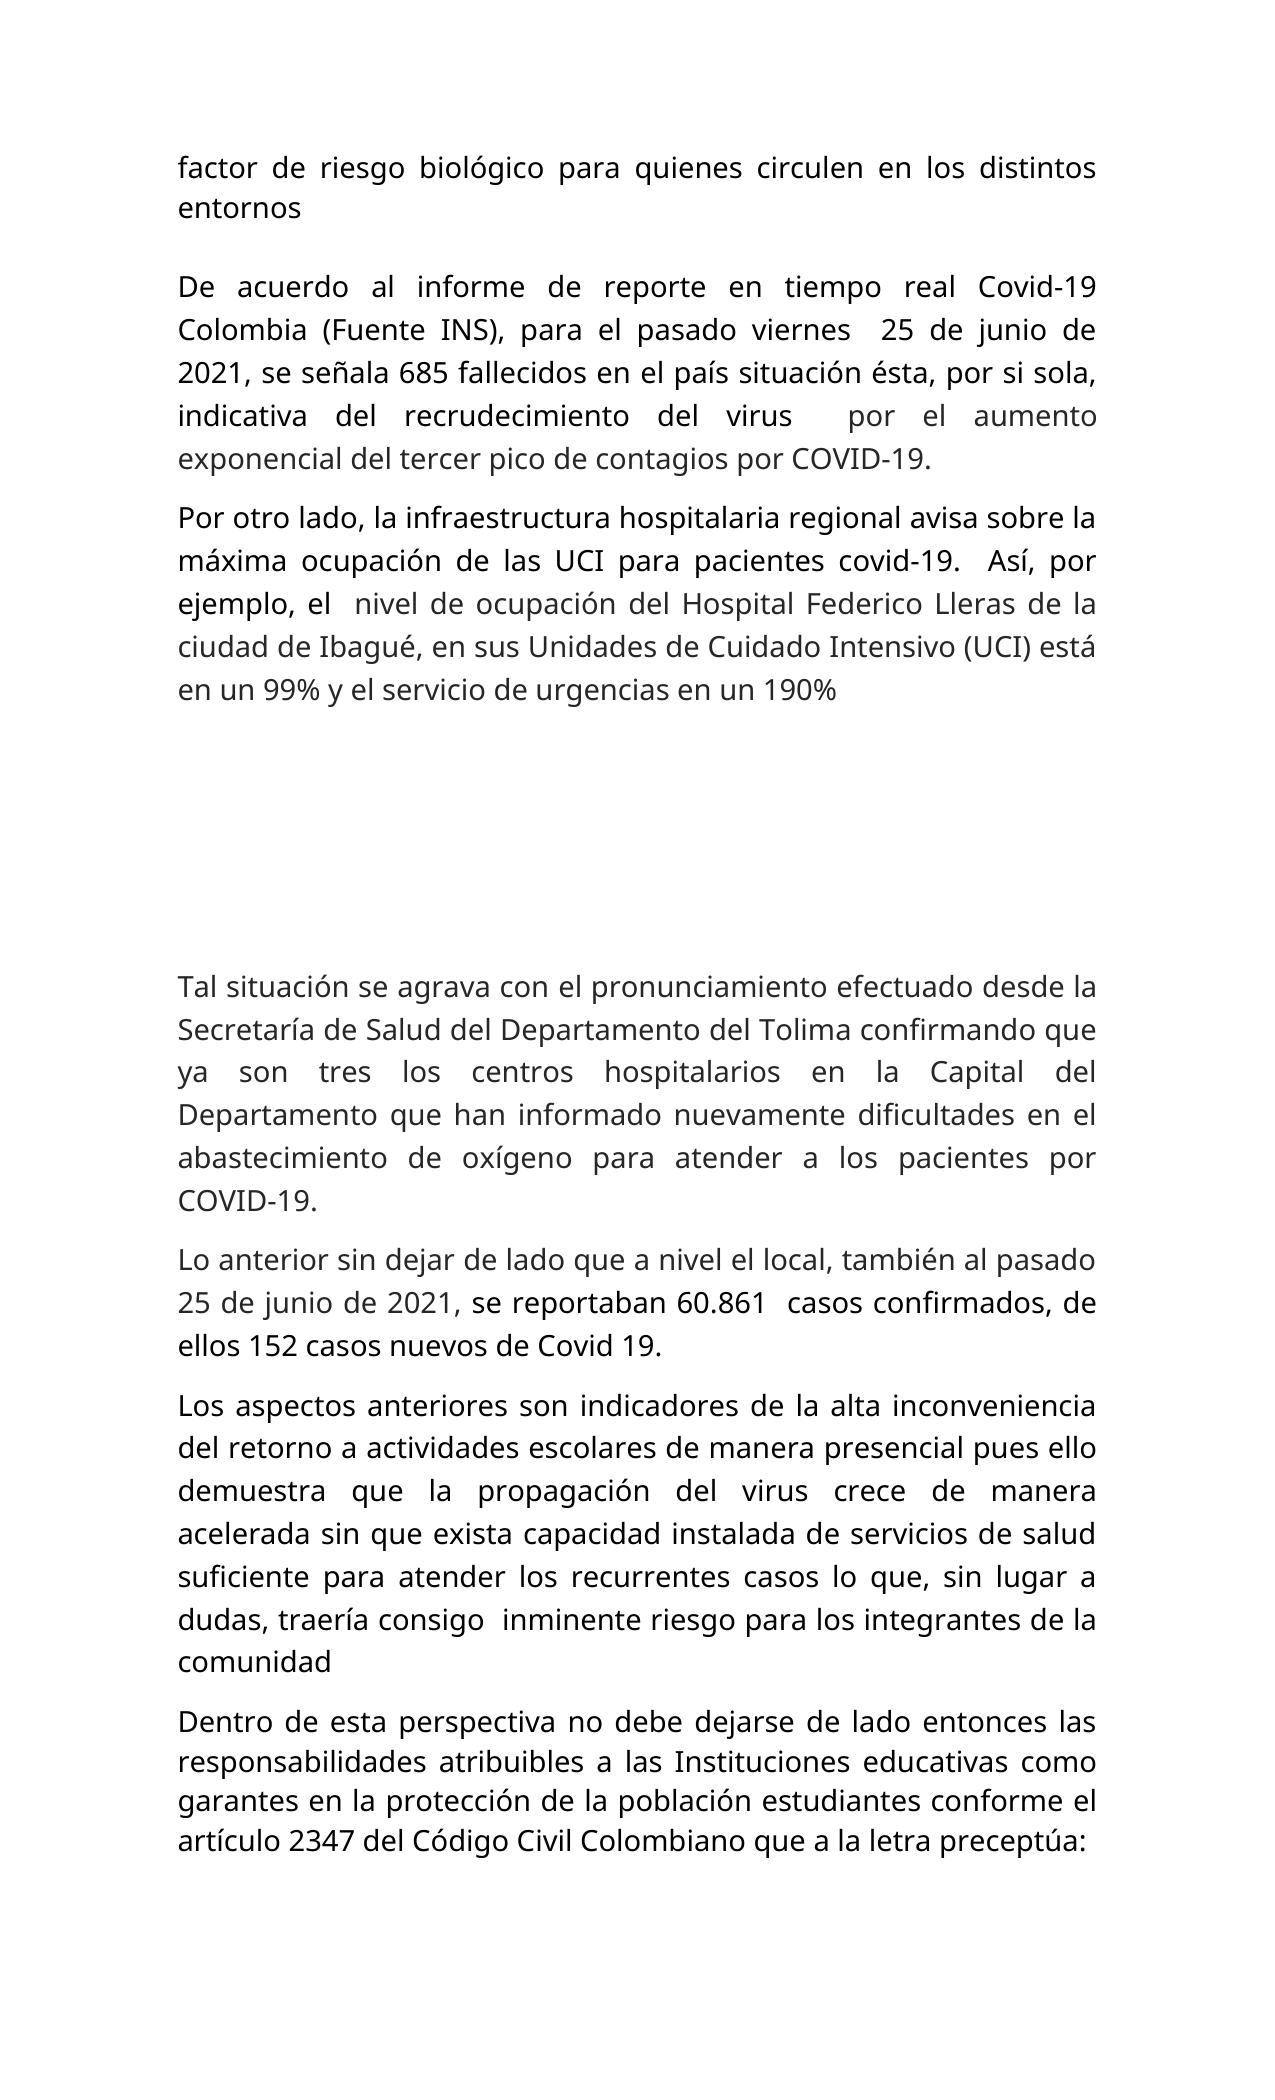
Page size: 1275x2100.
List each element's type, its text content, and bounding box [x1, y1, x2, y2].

text Por otro lado, la infraestructura hospitalaria regional avisa sobre la máxima ocupación de las UCI para pacientes covid-19. Así, por ejemplo, el nivel de ocupación del Hospital Federico Lleras de la ciudad de Ibagué, en sus Unidades de Cuidado Intensivo (UCI) está en un 99% y el servicio de urgencias en un 190% [177, 497, 1098, 708]
text Dentro de esta perspectiva no debe dejarse de lado entonces las responsabilidades atribuibles a las Instituciones educativas como garantes en la protección de la población estudiantes conforme el artículo 2347 del Código Civil Colombiano que a la letra preceptúa: [177, 1701, 1098, 1860]
text Tal situación se agrava con el pronunciamiento efectuado desde la Secretaría de Salud del Departamento del Tolima confirmando que ya son tres los centros hospitalarios en la Capital del Departamento que han informado nuevamente dificultades en el abastecimiento de oxígeno para atender a los pacientes por COVID-19. [177, 966, 1098, 1220]
text Los aspectos anteriores son indicadores de la alta inconveniencia del retorno a actividades escolares de manera presencial pues ello demuestra que la propagación del virus crece de manera acelerada sin que exista capacidad instalada de servicios de salud suficiente para atender los recurrentes casos lo que, sin lugar a dudas, traería consigo inminente riesgo para los integrantes de la comunidad [177, 1385, 1098, 1681]
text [177, 148, 1098, 227]
text De acuerdo al informe de reporte en tiempo real Covid-19 Colombia (Fuente INS), para el pasado viernes 25 de junio de 2021, se señala 685 fallecidos en el país situación ésta, por si sola, indicativa del recrudecimiento del virus por el aumento exponencial del tercer pico de contagios por COVID-19. [177, 267, 1098, 478]
text Lo anterior sin dejar de lado que a nivel el local, también al pasado 25 de junio de 2021, se reportaban 60.861 casos confirmados, de ellos 152 casos nuevos de Covid 19. [177, 1240, 1098, 1365]
